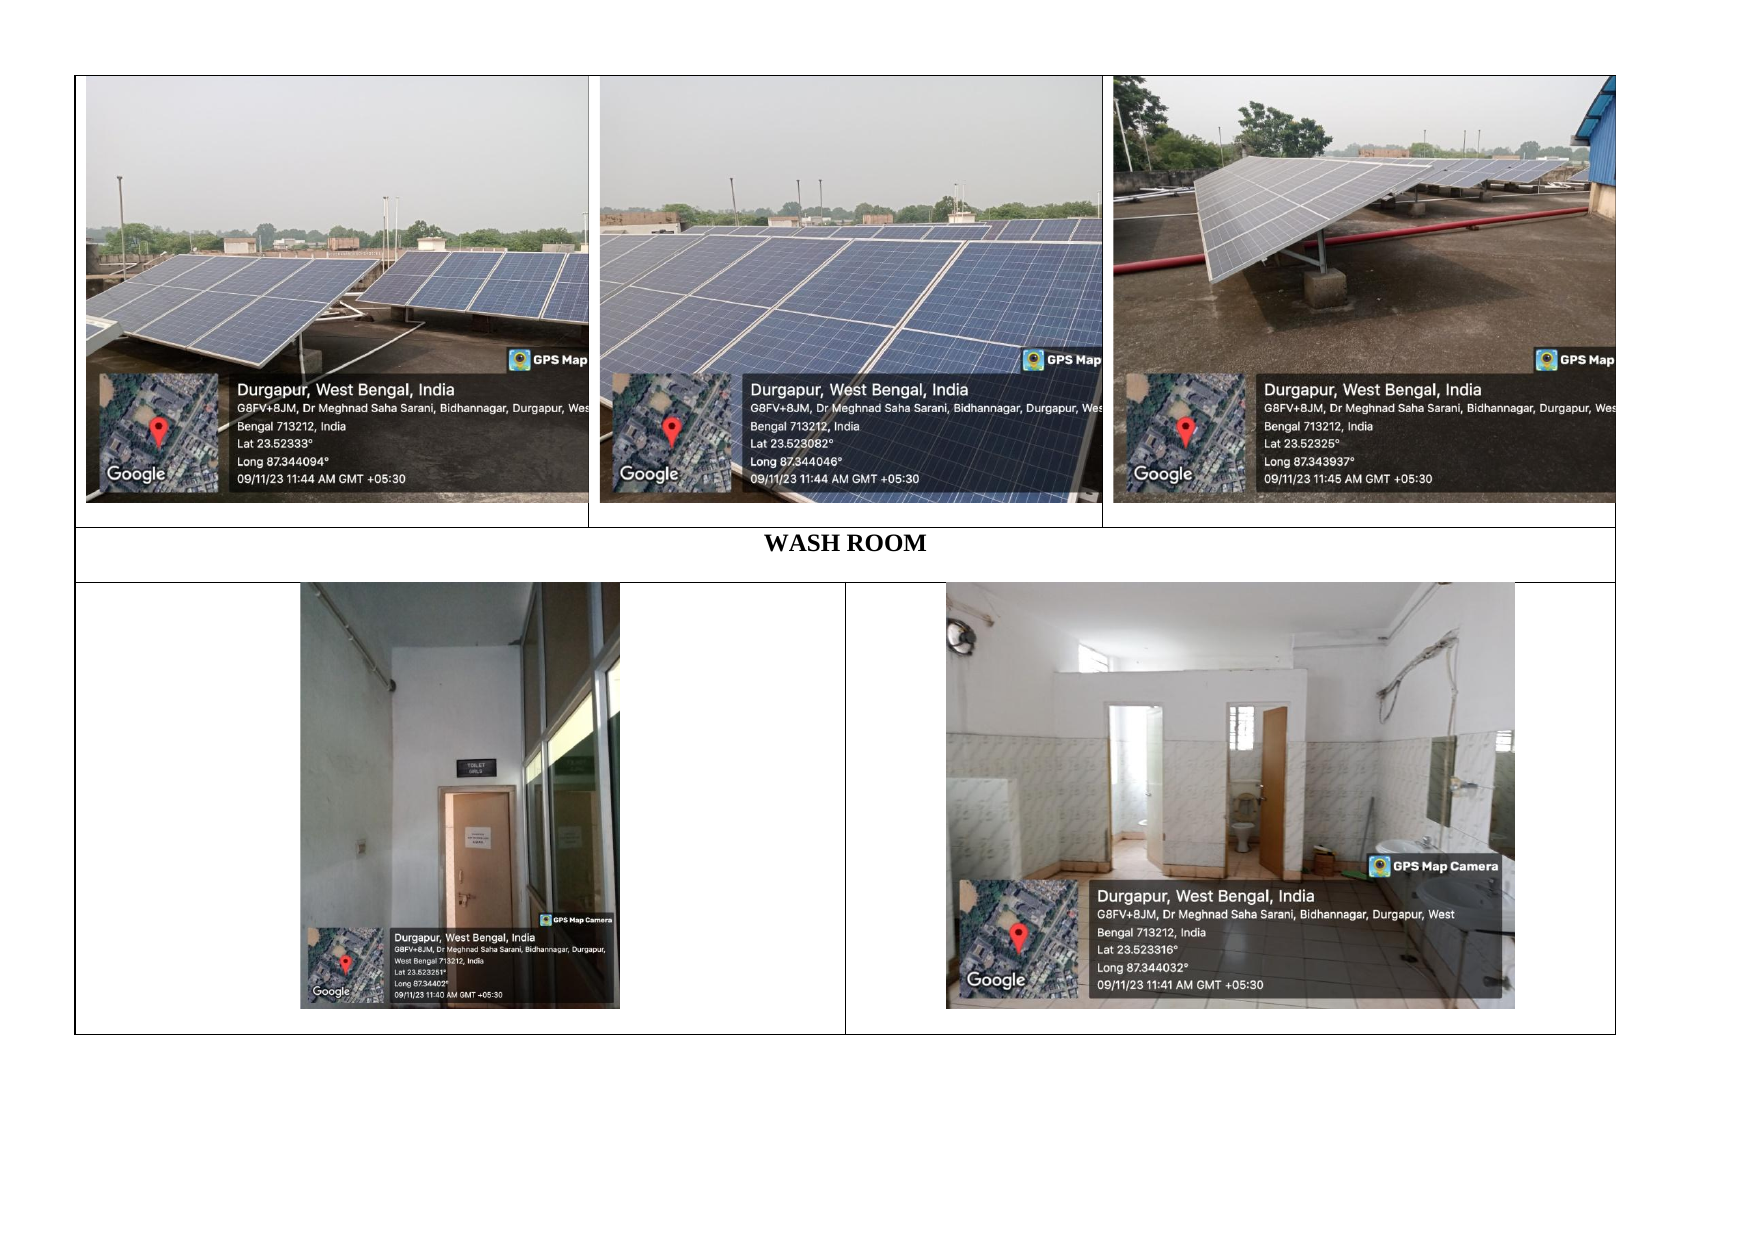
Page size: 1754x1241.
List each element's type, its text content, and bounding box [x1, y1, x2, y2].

picture [599, 76, 1103, 503]
table_cell [589, 76, 1102, 527]
table_cell WASH ROOM [76, 528, 1615, 582]
picture [1113, 76, 1616, 503]
picture [86, 76, 589, 503]
picture [946, 582, 1515, 1009]
table_cell [846, 583, 1615, 1034]
table_cell [76, 76, 588, 527]
table_cell [76, 583, 845, 1034]
table_cell [1103, 76, 1615, 527]
picture [300, 582, 620, 1009]
